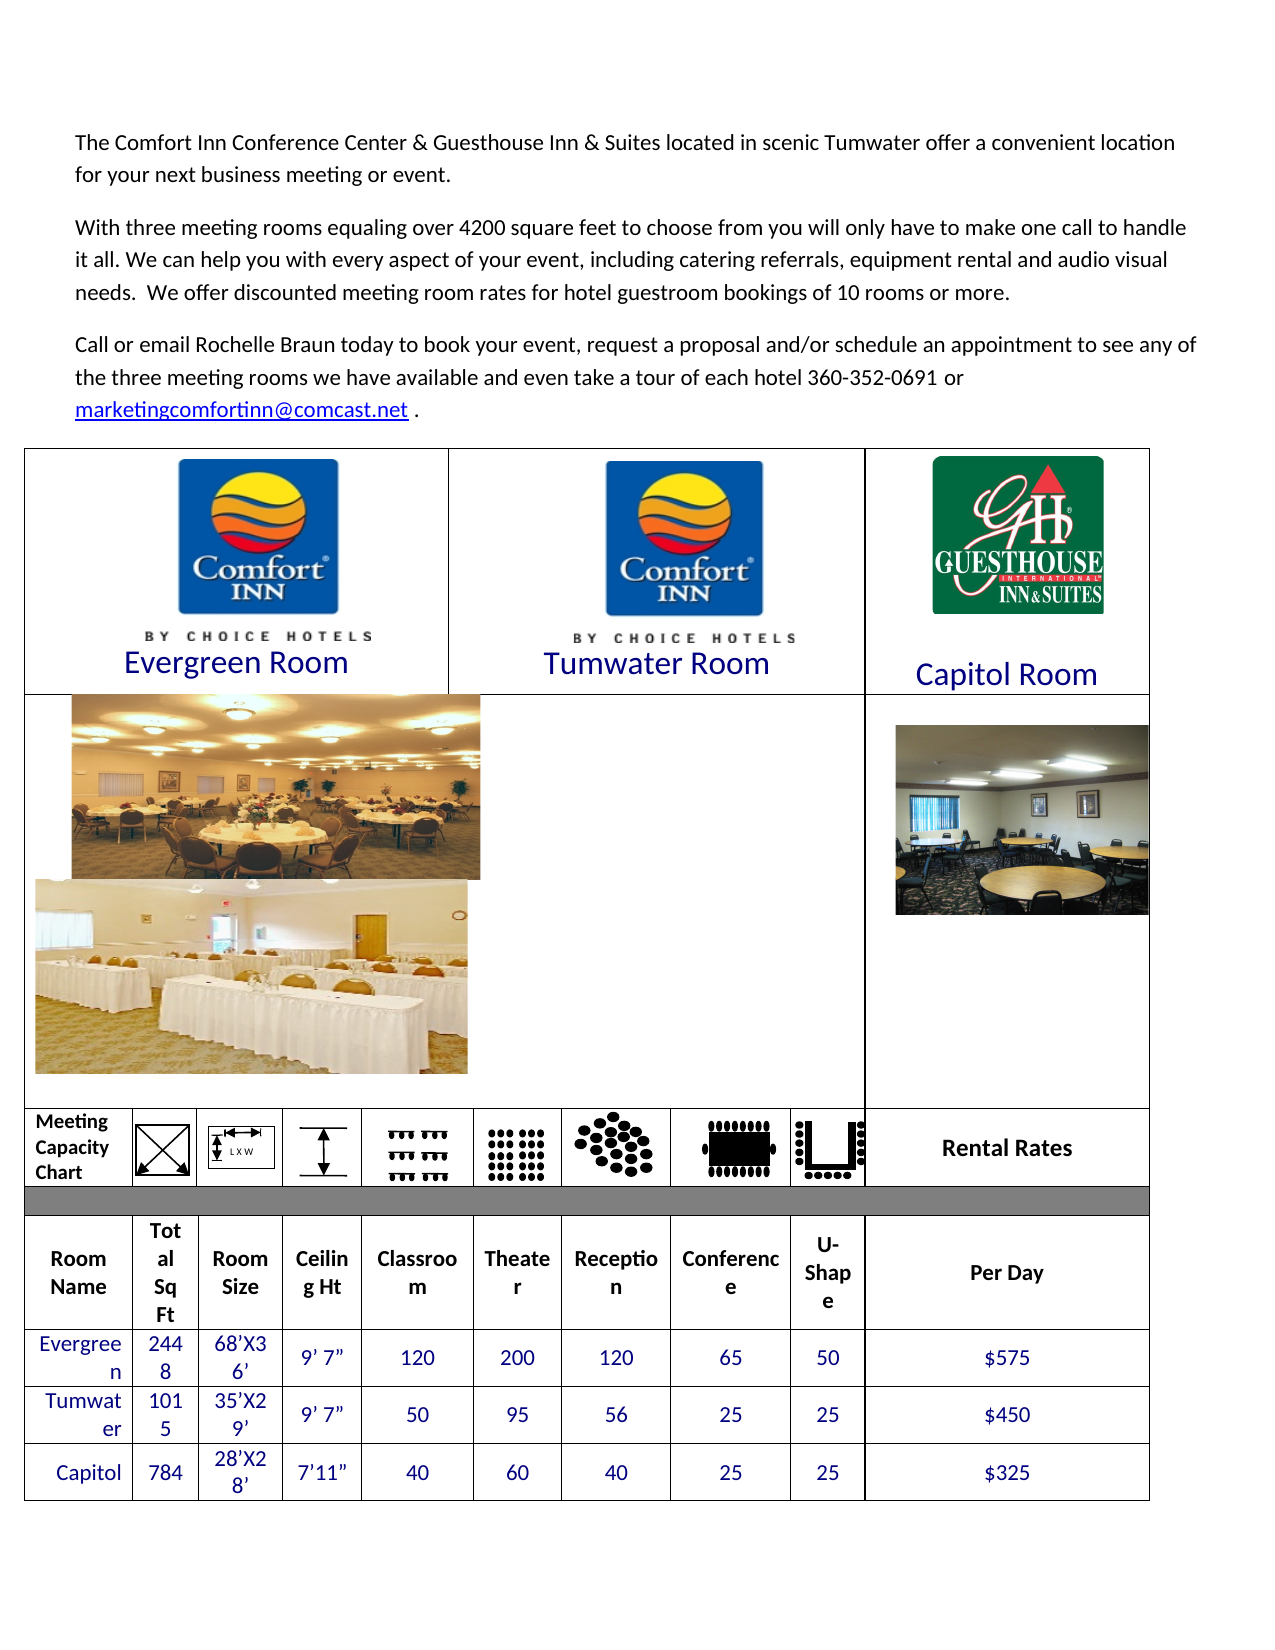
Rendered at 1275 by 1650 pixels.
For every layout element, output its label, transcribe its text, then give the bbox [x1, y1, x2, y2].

text The Comfort Inn Conference Center & Guesthouse Inn & Suites located in scenic Tumwater offer a convenient location for your next business meeting or event. [75, 128, 1200, 188]
table_cell 50 [791, 1330, 864, 1386]
table_cell 784 [133, 1444, 198, 1500]
table_cell 50 [362, 1387, 473, 1443]
table_cell [671, 1109, 790, 1186]
picture [895, 725, 1149, 915]
table_cell Meeting Capacity Chart [25, 1109, 132, 1186]
picture [931, 456, 1104, 613]
table_cell 60 [474, 1444, 561, 1500]
table_cell [362, 1109, 473, 1186]
table_cell 2448 [133, 1330, 198, 1386]
table_cell [25, 695, 864, 1108]
table_header Tumwater Room [449, 449, 864, 693]
table_cell 1015 [133, 1387, 198, 1443]
table_cell 7’11” [283, 1444, 361, 1500]
text Call or email Rochelle Braun today to book your event, request a proposal and/or schedule an appointment to see any of the three meeting rooms we have available and even take a tour of each hotel 360-352-0691 or marketingcomfortinn@comcast.net . [75, 331, 1200, 423]
table_cell 200 [474, 1330, 561, 1386]
table_cell Theater [474, 1216, 561, 1328]
table_cell Capitol [25, 1444, 132, 1500]
table_cell 40 [562, 1444, 670, 1500]
table_cell Ceiling Ht [283, 1216, 361, 1328]
text With three meeting rooms equaling over 4200 square feet to choose from you will only have to make one call to handle it all. We can help you with every aspect of your event, including catering referrals, equipment rental and audio visual needs. We offer discounted meeting room rates for hotel guestroom bookings of 10 rooms or more. [75, 213, 1200, 306]
table_cell Tumwater [25, 1387, 132, 1443]
table_cell $325 [866, 1444, 1149, 1500]
table_cell 68’X36’ [199, 1330, 282, 1386]
table_cell Rental Rates [866, 1109, 1149, 1186]
table_cell Total Sq Ft [133, 1216, 198, 1328]
picture [35, 694, 481, 1074]
table_cell [197, 1109, 282, 1186]
table_cell 25 [791, 1444, 864, 1500]
table_cell U-Shape [791, 1216, 864, 1328]
table_cell [133, 1109, 196, 1186]
table_cell Reception [562, 1216, 670, 1328]
table_cell [866, 695, 1149, 1108]
table_cell Classroom [362, 1216, 473, 1328]
table_cell 25 [671, 1387, 790, 1443]
table_cell Room Name [25, 1216, 132, 1328]
table_cell $575 [866, 1330, 1149, 1386]
table_cell Per Day [866, 1216, 1149, 1328]
table_cell [25, 1187, 1149, 1215]
table_header Evergreen Room [25, 449, 448, 693]
table_cell 28’X28’ [199, 1444, 282, 1500]
table_cell [474, 1109, 561, 1186]
picture [145, 459, 371, 641]
table_cell 65 [671, 1330, 790, 1386]
table_cell [283, 1109, 361, 1186]
table_cell 40 [362, 1444, 473, 1500]
table_cell 9’ 7” [283, 1330, 361, 1386]
table_cell 120 [362, 1330, 473, 1386]
table_cell Evergreen [25, 1330, 132, 1386]
table_cell Conference [671, 1216, 790, 1328]
table_cell [791, 1109, 864, 1186]
table_cell 25 [791, 1387, 864, 1443]
table_cell $450 [866, 1387, 1149, 1443]
table_cell Room Size [199, 1216, 282, 1328]
table_cell 9’ 7” [283, 1387, 361, 1443]
table_cell 56 [562, 1387, 670, 1443]
table_header Capitol Room [866, 449, 1149, 693]
table_cell 35’X29’ [199, 1387, 282, 1443]
table_cell 95 [474, 1387, 561, 1443]
table_cell [562, 1109, 670, 1186]
table_cell 25 [671, 1444, 790, 1500]
table_cell 120 [562, 1330, 670, 1386]
picture [573, 461, 795, 643]
